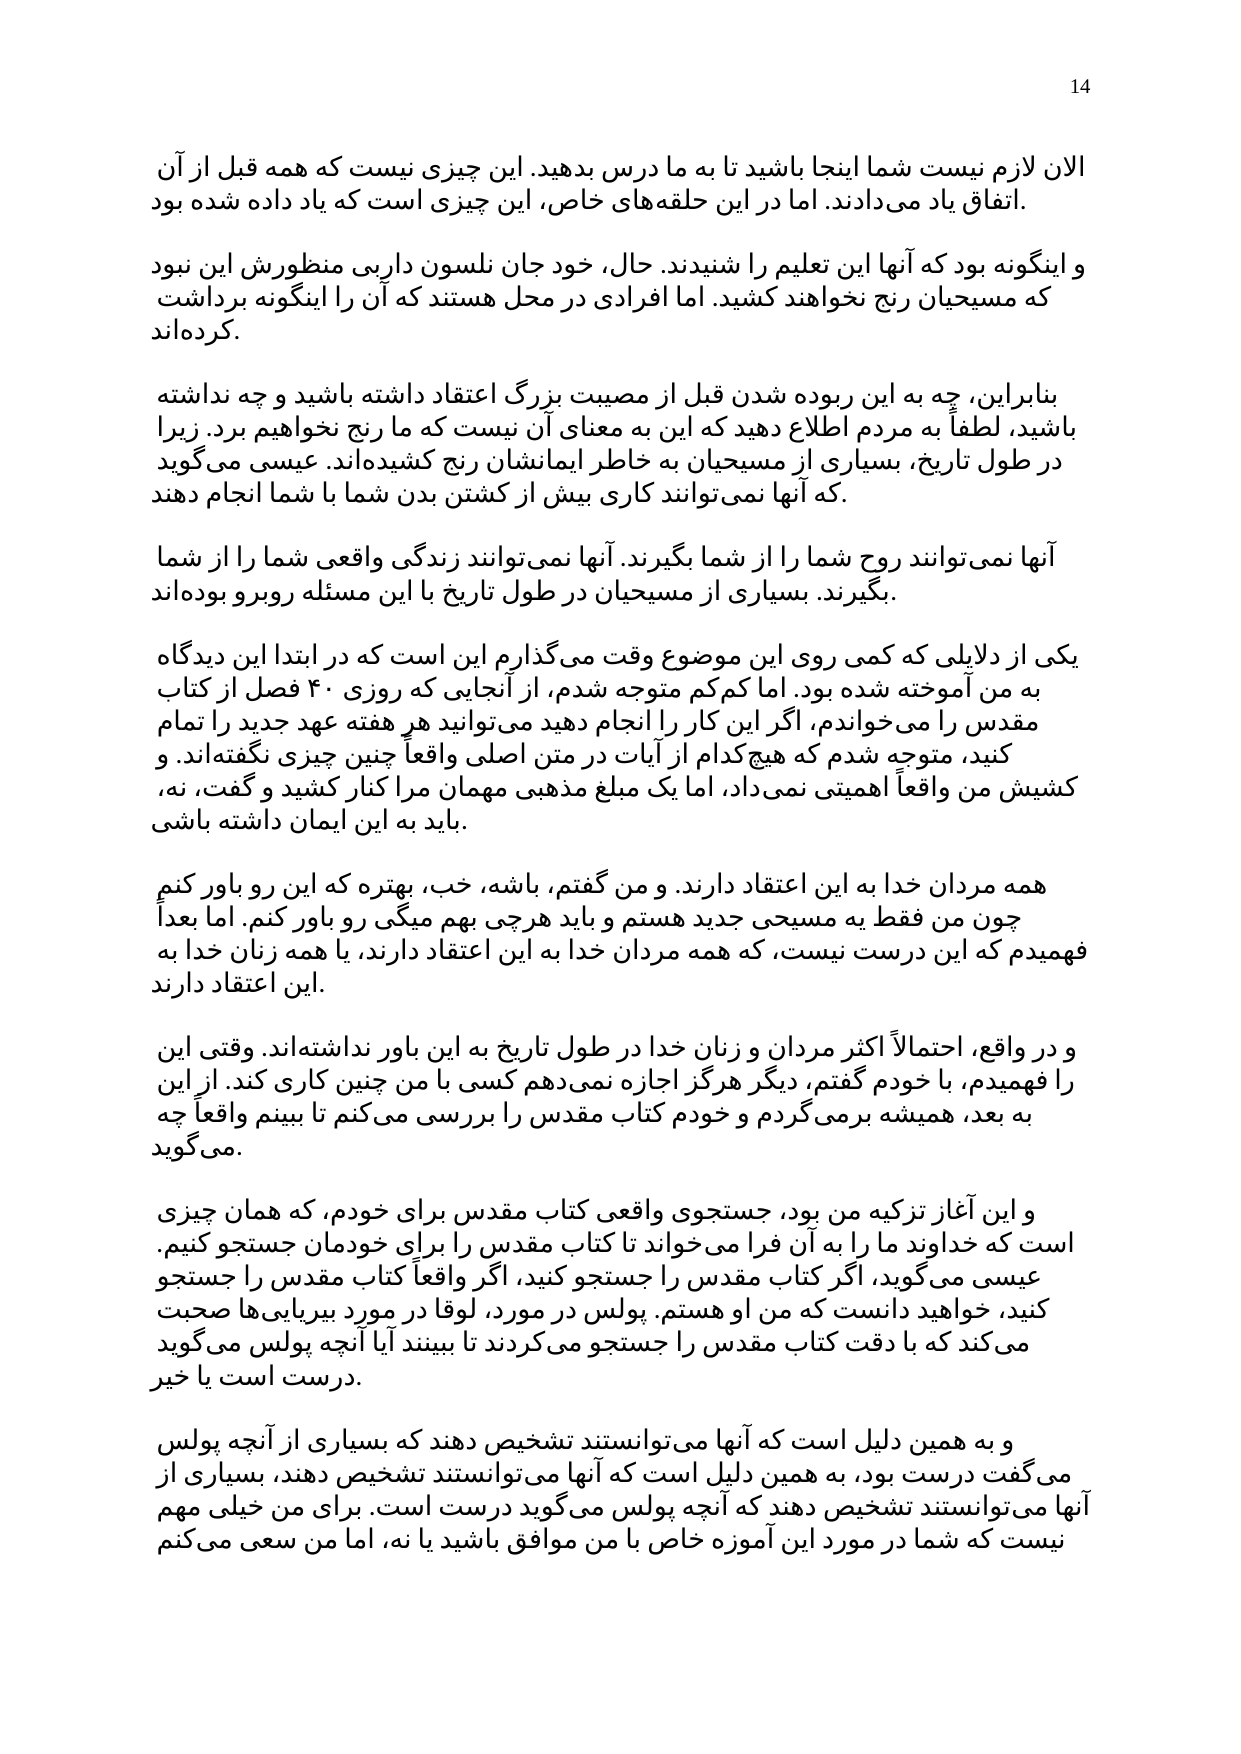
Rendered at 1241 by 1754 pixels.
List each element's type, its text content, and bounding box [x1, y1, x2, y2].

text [150, 1423, 1090, 1555]
text و این آغاز تزکیه من بود، جستجوی واقعی کتاب مقدس برای خودم، که همان چیزی است که خداوند ما را به آن فرا می‌خواند تا کتاب مقدس را برای خودمان جستجو کنیم. عیسی می‌گوید، اگر کتاب مقدس را جستجو کنید، اگر واقعاً کتاب مقدس را جستجو کنید، خواهید دانست که من او هستم. پولس در مورد، لوقا در مورد بیریایی‌ها صحبت می‌کند که با دقت کتاب مقدس را جستجو می‌کردند تا ببینند آیا آنچه پولس می‌گوید درست است یا خیر. [150, 1193, 1090, 1392]
text و اینگونه بود که آنها این تعلیم را شنیدند. حال، خود جان نلسون داربی منظورش این نبود که مسیحیان رنج نخواهند کشید. اما افرادی در محل هستند که آن را اینگونه برداشت کرده‌اند. [150, 247, 1090, 346]
text بنابراین، چه به این ربوده شدن قبل از مصیبت بزرگ اعتقاد داشته باشید و چه نداشته باشید، لطفاً به مردم اطلاع دهید که این به معنای آن نیست که ما رنج نخواهیم برد. زیرا در طول تاریخ، بسیاری از مسیحیان به خاطر ایمانشان رنج کشیده‌اند. عیسی می‌گوید که آنها نمی‌توانند کاری بیش از کشتن بدن شما با شما انجام دهند. [150, 377, 1090, 509]
text الان لازم نیست شما اینجا باشید تا به ما درس بدهید. این چیزی نیست که همه قبل از آن اتفاق یاد می‌دادند. اما در این حلقه‌های خاص، این چیزی است که یاد داده شده بود. [150, 150, 1090, 216]
text آنها نمی‌توانند روح شما را از شما بگیرند. آنها نمی‌توانند زندگی واقعی شما را از شما بگیرند. بسیاری از مسیحیان در طول تاریخ با این مسئله روبرو بوده‌اند. [150, 541, 1090, 607]
text یکی از دلایلی که کمی روی این موضوع وقت می‌گذارم این است که در ابتدا این دیدگاه به من آموخته شده بود. اما کم‌کم متوجه شدم، از آنجایی که روزی ۴۰ فصل از کتاب مقدس را می‌خواندم، اگر این کار را انجام دهید می‌توانید هر هفته عهد جدید را تمام کنید، متوجه شدم که هیچ‌کدام از آیات در متن اصلی واقعاً چنین چیزی نگفته‌اند. و کشیش من واقعاً اهمیتی نمی‌داد، اما یک مبلغ مذهبی مهمان مرا کنار کشید و گفت، نه، باید به این ایمان داشته باشی. [150, 638, 1090, 836]
text و در واقع، احتمالاً اکثر مردان و زنان خدا در طول تاریخ به این باور نداشته‌اند. وقتی این را فهمیدم، با خودم گفتم، دیگر هرگز اجازه نمی‌دهم کسی با من چنین کاری کند. از این به بعد، همیشه برمی‌گردم و خودم کتاب مقدس را بررسی می‌کنم تا ببینم واقعاً چه می‌گوید. [150, 1030, 1090, 1162]
text همه مردان خدا به این اعتقاد دارند. و من گفتم، باشه، خب، بهتره که این رو باور کنم چون من فقط یه مسیحی جدید هستم و باید هرچی بهم میگی رو باور کنم. اما بعداً فهمیدم که این درست نیست، که همه مردان خدا به این اعتقاد دارند، یا همه زنان خدا به این اعتقاد دارند. [150, 867, 1090, 999]
